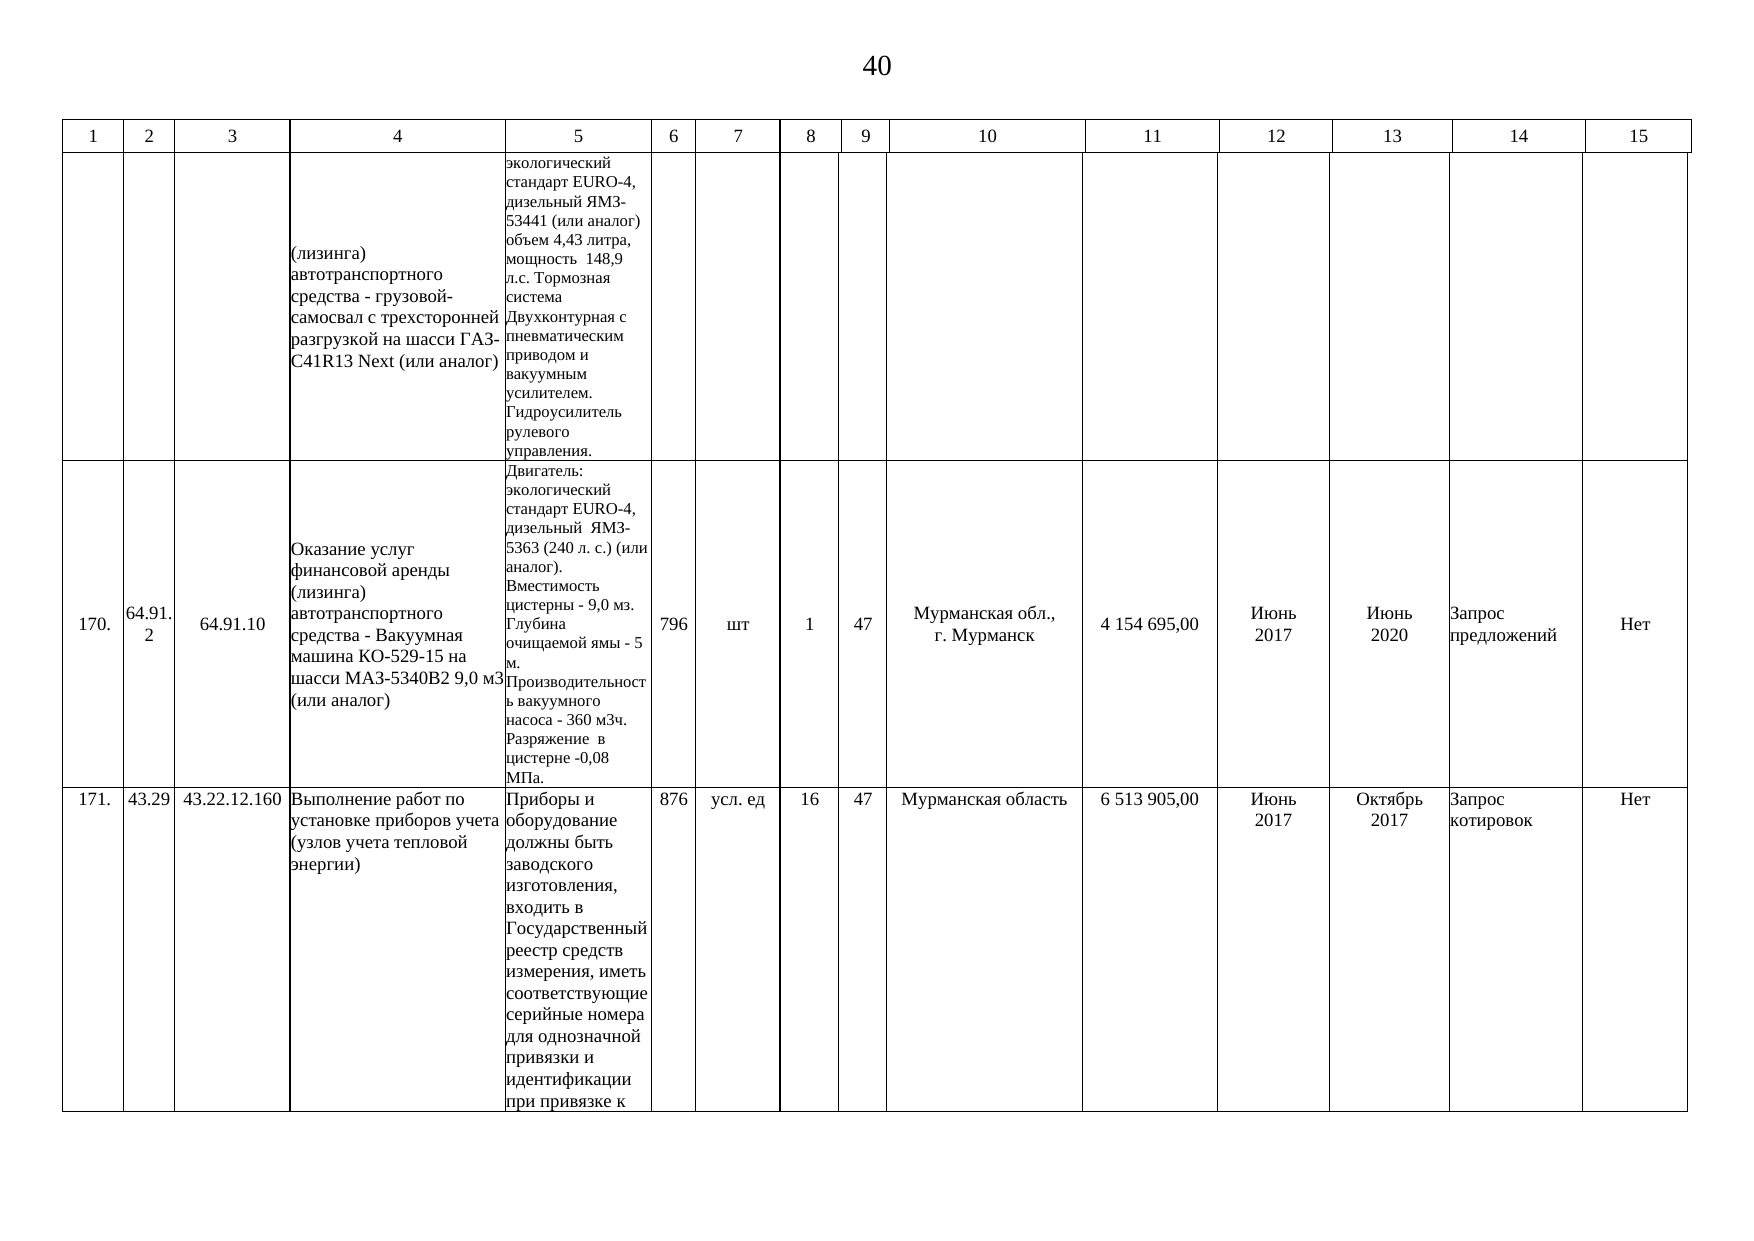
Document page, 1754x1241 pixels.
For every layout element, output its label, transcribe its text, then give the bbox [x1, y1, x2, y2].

table_header 2 [124, 120, 174, 152]
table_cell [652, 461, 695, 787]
table_header 13 [1333, 120, 1452, 152]
table_header 6 [652, 120, 695, 152]
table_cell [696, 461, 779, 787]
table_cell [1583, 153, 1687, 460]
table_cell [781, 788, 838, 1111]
table_header 1 [63, 120, 123, 152]
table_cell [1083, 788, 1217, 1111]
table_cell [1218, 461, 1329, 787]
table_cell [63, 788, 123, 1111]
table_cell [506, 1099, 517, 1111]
table_header 5 [506, 120, 651, 152]
table_header 14 [1453, 120, 1585, 152]
table_header 9 [842, 120, 889, 152]
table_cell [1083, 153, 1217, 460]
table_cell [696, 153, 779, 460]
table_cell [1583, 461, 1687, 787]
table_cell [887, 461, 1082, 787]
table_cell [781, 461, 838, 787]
table_header 7 [696, 120, 779, 152]
table_header 11 [1086, 120, 1219, 152]
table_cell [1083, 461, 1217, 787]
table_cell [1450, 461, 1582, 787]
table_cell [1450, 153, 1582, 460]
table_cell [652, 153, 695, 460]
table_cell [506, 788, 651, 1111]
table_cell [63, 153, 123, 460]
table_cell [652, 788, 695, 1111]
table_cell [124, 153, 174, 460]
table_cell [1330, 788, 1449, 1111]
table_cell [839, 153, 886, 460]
table_header 10 [890, 120, 1085, 152]
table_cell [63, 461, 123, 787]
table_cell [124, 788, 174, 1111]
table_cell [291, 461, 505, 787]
table_header 8 [781, 120, 841, 152]
table_header 3 [175, 120, 289, 152]
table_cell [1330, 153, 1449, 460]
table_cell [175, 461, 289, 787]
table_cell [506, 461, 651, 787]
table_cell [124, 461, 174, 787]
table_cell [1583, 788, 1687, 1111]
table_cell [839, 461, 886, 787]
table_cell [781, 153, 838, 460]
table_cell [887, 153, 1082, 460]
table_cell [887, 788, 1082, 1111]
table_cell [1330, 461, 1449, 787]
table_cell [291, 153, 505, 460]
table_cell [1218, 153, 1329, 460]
table_header 12 [1220, 120, 1332, 152]
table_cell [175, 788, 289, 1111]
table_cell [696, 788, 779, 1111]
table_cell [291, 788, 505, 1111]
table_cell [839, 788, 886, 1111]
table_header 4 [291, 120, 505, 152]
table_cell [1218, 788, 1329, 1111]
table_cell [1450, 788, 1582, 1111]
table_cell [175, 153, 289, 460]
table_header 15 [1586, 120, 1691, 152]
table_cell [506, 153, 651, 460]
